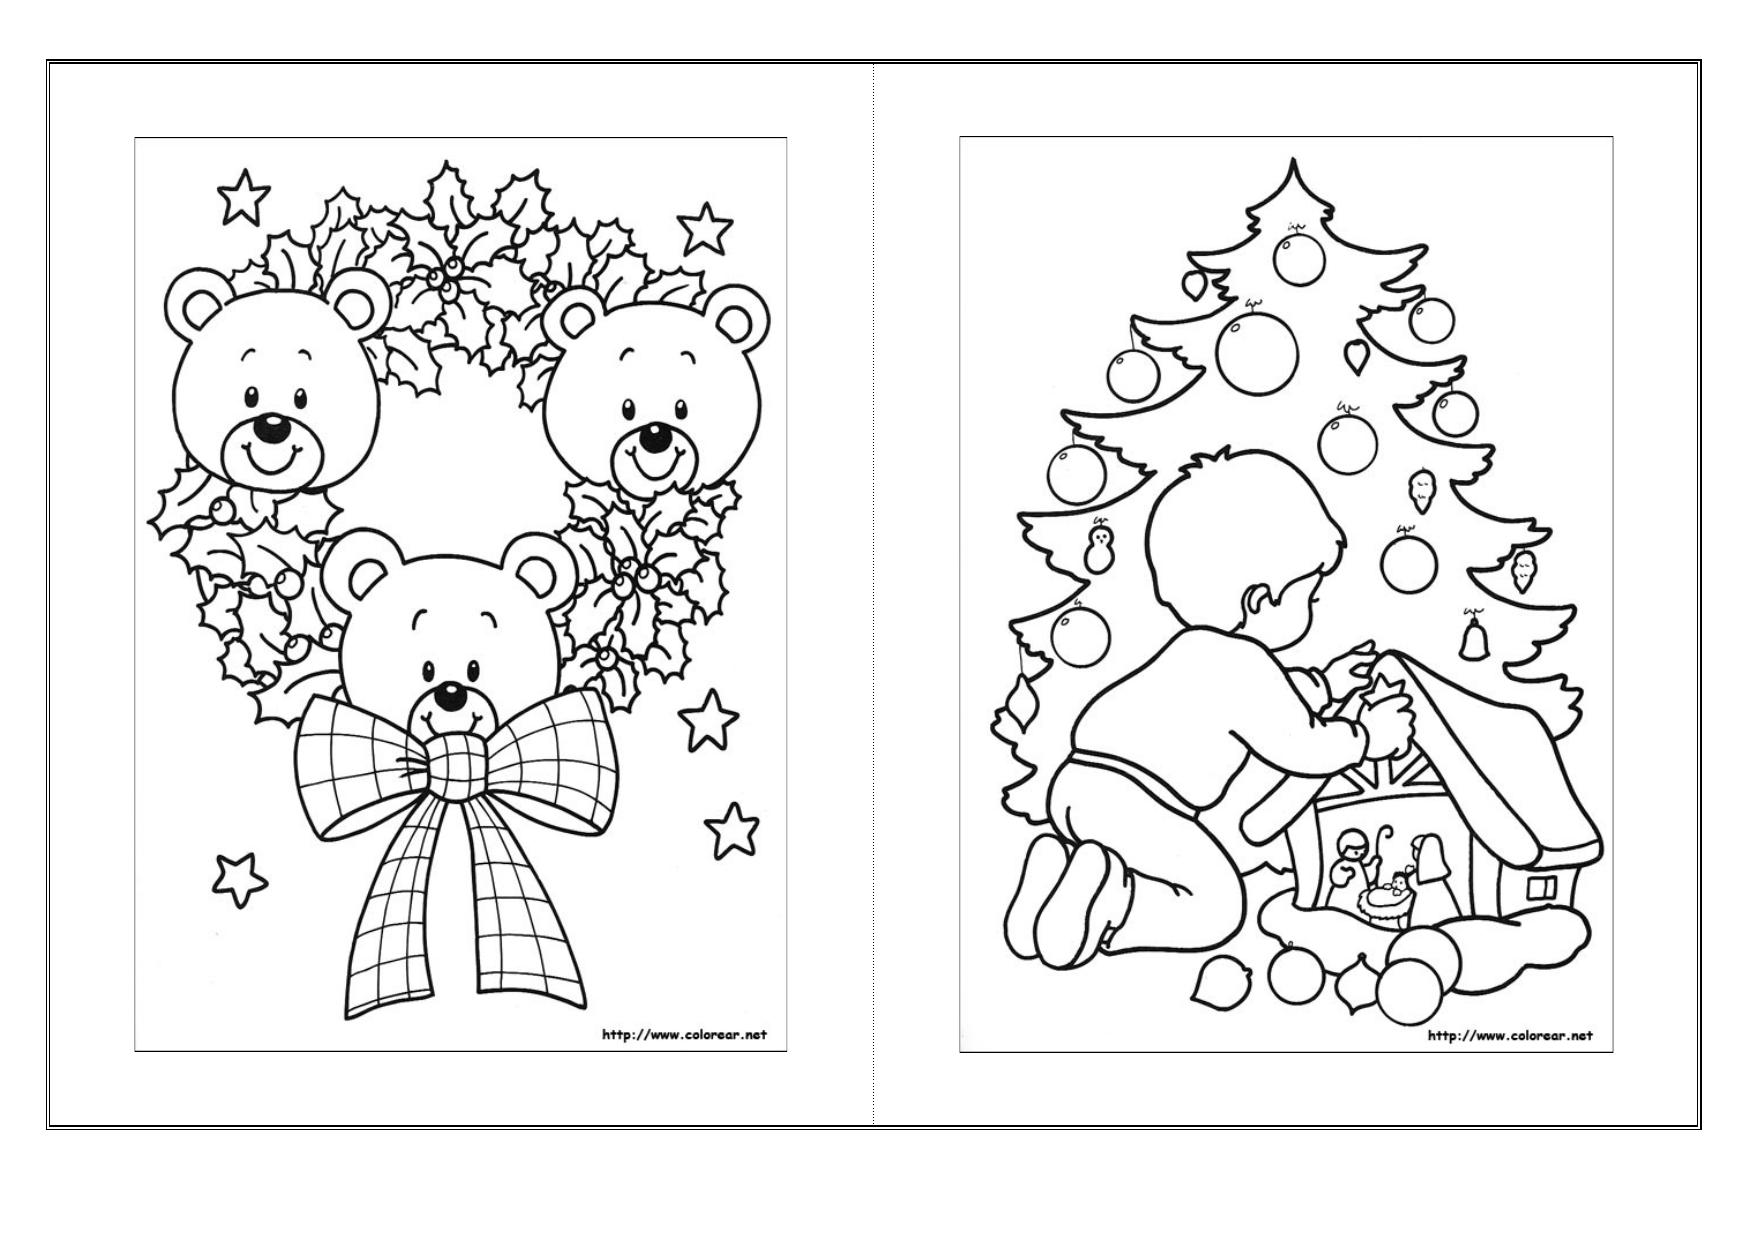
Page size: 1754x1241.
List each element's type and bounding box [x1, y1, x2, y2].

picture [959, 136, 1614, 1053]
table_header [50, 64, 874, 1125]
table_header [874, 64, 1697, 1125]
picture [134, 137, 788, 1052]
